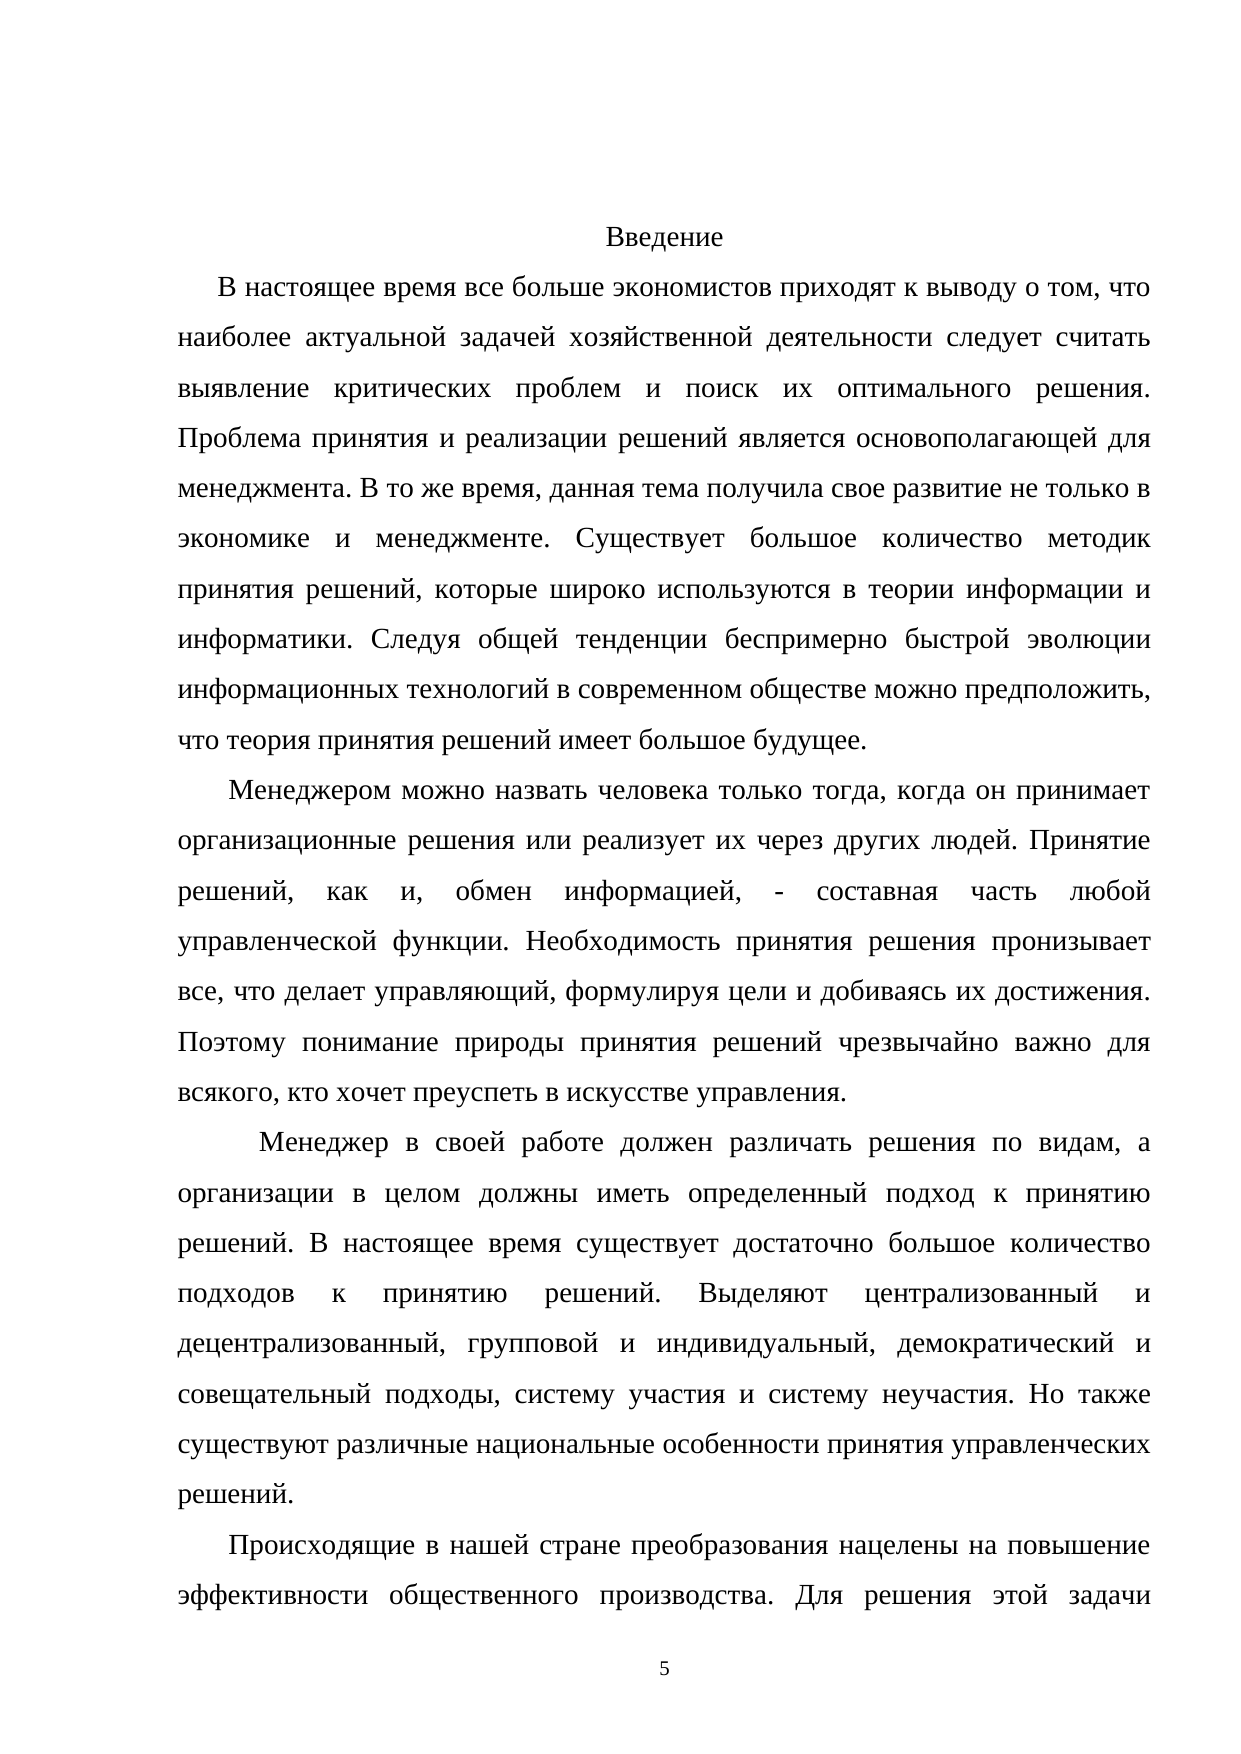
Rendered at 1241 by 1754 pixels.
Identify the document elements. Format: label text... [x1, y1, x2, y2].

text Введение [177, 219, 1152, 252]
text В настоящее время все больше экономистов приходят к выводу о том, что наиболее актуальной задачей хозяйственной деятельности следует считать выявление критических проблем и поиск их оптимального решения. Проблема принятия и реализации решений является основополагающей для менеджмента. В то же время, данная тема получила свое развитие не только в экономике и менеджменте. Существует большое количество методик принятия решений, которые широко используются в теории информации и информатики. Следуя общей тенденции беспримерно быстрой эволюции информационных технологий в современном обществе можно предположить, что теория принятия решений имеет большое будущее. [177, 269, 1152, 755]
text Менеджером можно назвать человека только тогда, когда он принимает организационные решения или реализует их через других людей. Принятие решений, как и, обмен информацией, - составная часть любой управленческой функции. Необходимость принятия решения пронизывает все, что делает управляющий, формулируя цели и добиваясь их достижения. Поэтому понимание природы принятия решений чрезвычайно важно для всякого, кто хочет преуспеть в искусстве управления. [177, 772, 1152, 1108]
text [177, 1527, 1152, 1611]
text Менеджер в своей работе должен различать решения по видам, а организации в целом должны иметь определенный подход к принятию решений. В настоящее время существует достаточно большое количество подходов к принятию решений. Выделяют централизованный и децентрализованный, групповой и индивидуальный, демократический и совещательный подходы, систему участия и систему неучастия. Но также существуют различные национальные особенности принятия управленческих решений. [177, 1124, 1152, 1510]
